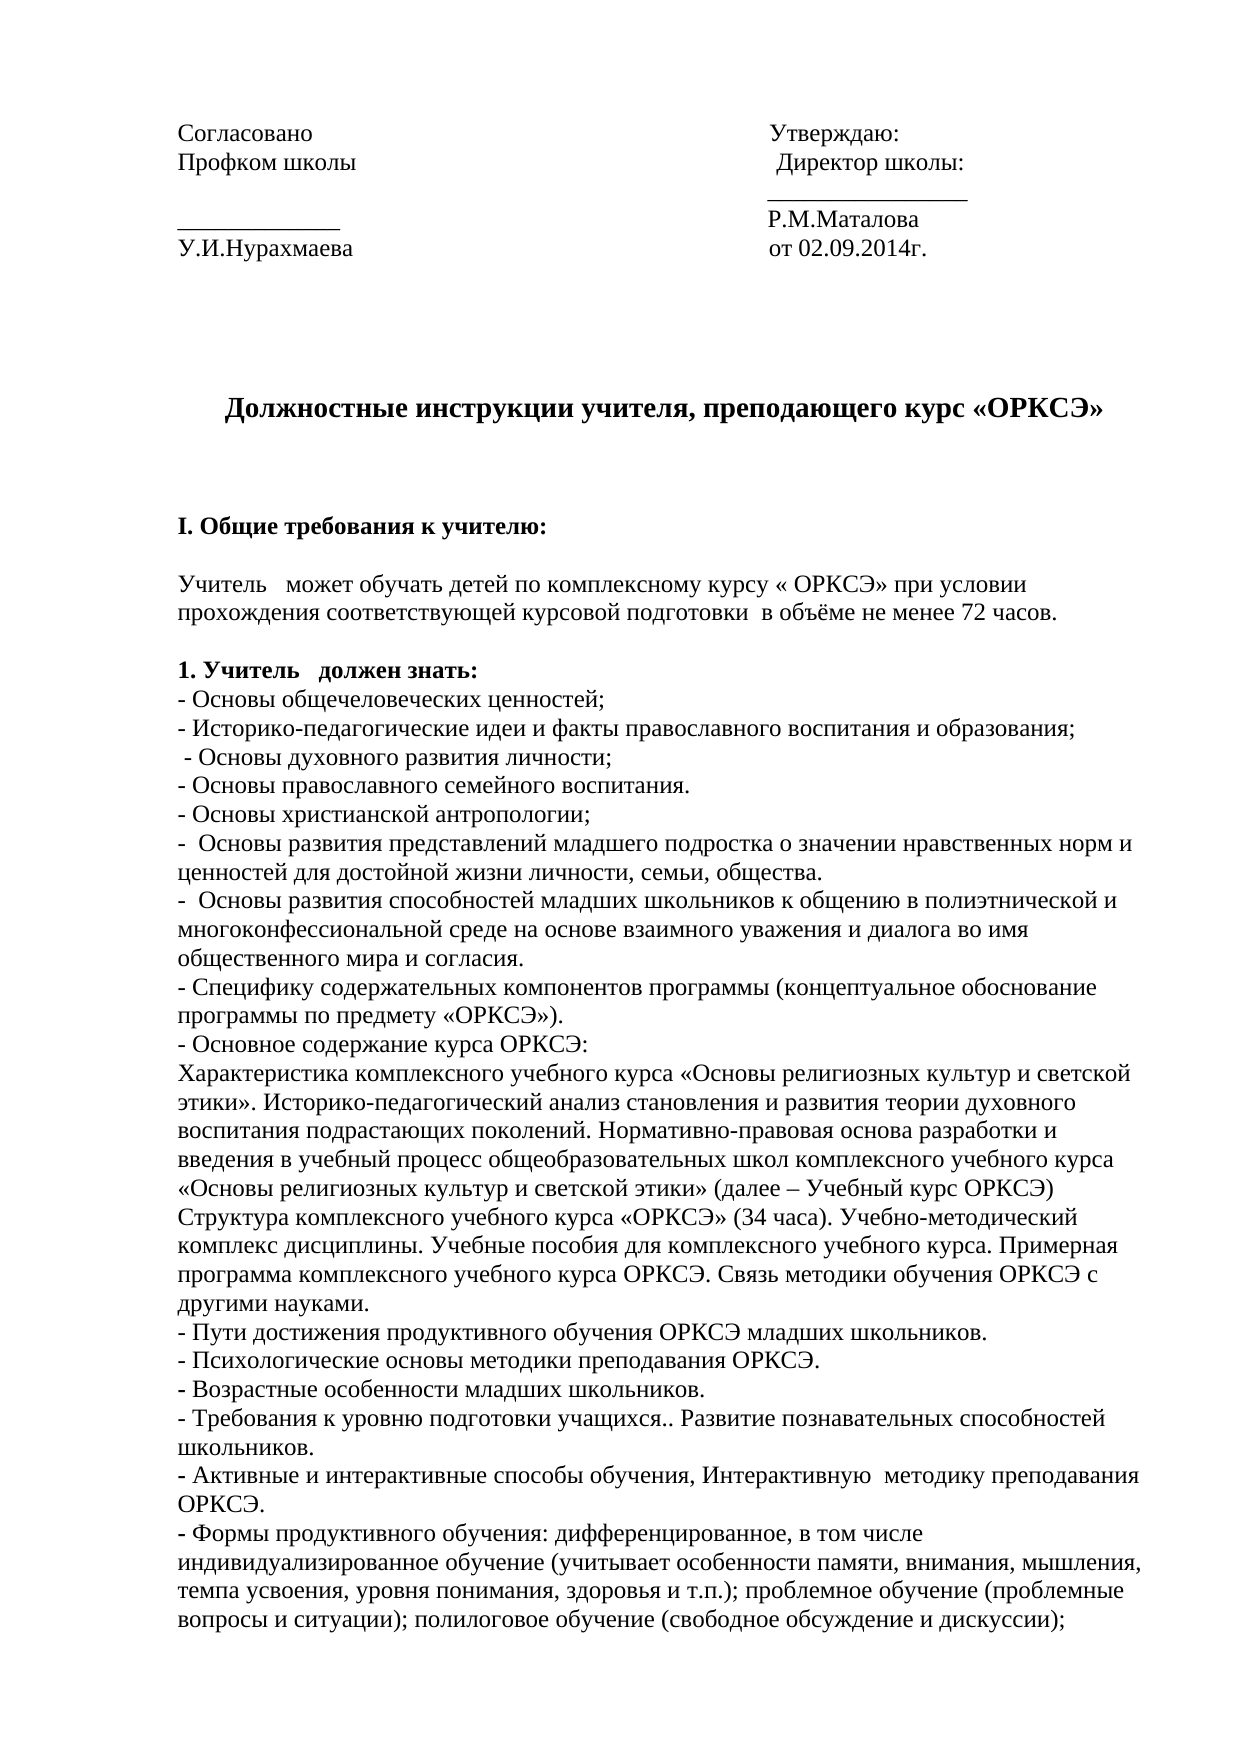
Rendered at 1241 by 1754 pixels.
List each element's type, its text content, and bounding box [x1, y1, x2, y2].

text - Психологические основы методики преподавания ОРКСЭ. [177, 1345, 1152, 1374]
text I. Общие требования к учителю: [177, 511, 1152, 539]
text У.И.Нурахмаева от 02.09.2014г. [177, 233, 1152, 262]
text _____________ Р.М.Маталова [177, 204, 1152, 233]
text ________________ [177, 176, 1152, 204]
text Согласовано Утверждаю: [177, 118, 1152, 147]
text Должностные инструкции учителя, преподающего курс «ОРКСЭ» [177, 390, 1152, 424]
text 1. Учитель должен знать: - Основы общечеловеческих ценностей; - Историко-педагогические идеи и факты православного воспитания и образования; - Основы духовного развития личности; - Основы православного семейного воспитания. - Основы христианской антропологии; - Основы развития представлений младшего подростка о значении нравственных норм и ценностей для достойной жизни личности, семьи, общества. - Основы развития способностей младших школьников к общению в полиэтнической и многоконфессиональной среде на основе взаимного уважения и диалога во имя общественного мира и согласия. - Специфику содержательных компонентов программы (концептуальное обоснование программы по предмету «ОРКСЭ»). [177, 655, 1152, 1029]
text - Активные и интерактивные способы обучения, Интерактивную методику преподавания ОРКСЭ. [177, 1460, 1152, 1518]
text - Основное содержание курса ОРКСЭ: Характеристика комплексного учебного курса «Основы религиозных культур и светской этики». Историко-педагогический анализ становления и развития теории духовного воспитания подрастающих поколений. Нормативно-правовая основа разработки и введения в учебный процесс общеобразовательных школ комплексного учебного курса «Основы религиозных культур и светской этики» (далее – Учебный курс ОРКСЭ) Структура комплексного учебного курса «ОРКСЭ» (34 часа). Учебно-методический комплекс дисциплины. Учебные пособия для комплексного учебного курса. Примерная программа комплексного учебного курса ОРКСЭ. Связь методики обучения ОРКСЭ с другими науками. - Пути достижения продуктивного обучения ОРКСЭ младших школьников. [177, 1029, 1152, 1345]
text Профком школы Директор школы: [177, 147, 1152, 176]
text Учитель может обучать детей по комплексному курсу « ОРКСЭ» при условии прохождения соответствующей курсовой подготовки в объёме не менее 72 часов. [177, 569, 1152, 626]
text - Возрастные особенности младших школьников. - Требования к уровню подготовки учащихся.. Развитие познавательных способностей школьников. [177, 1374, 1152, 1460]
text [177, 1518, 1152, 1633]
